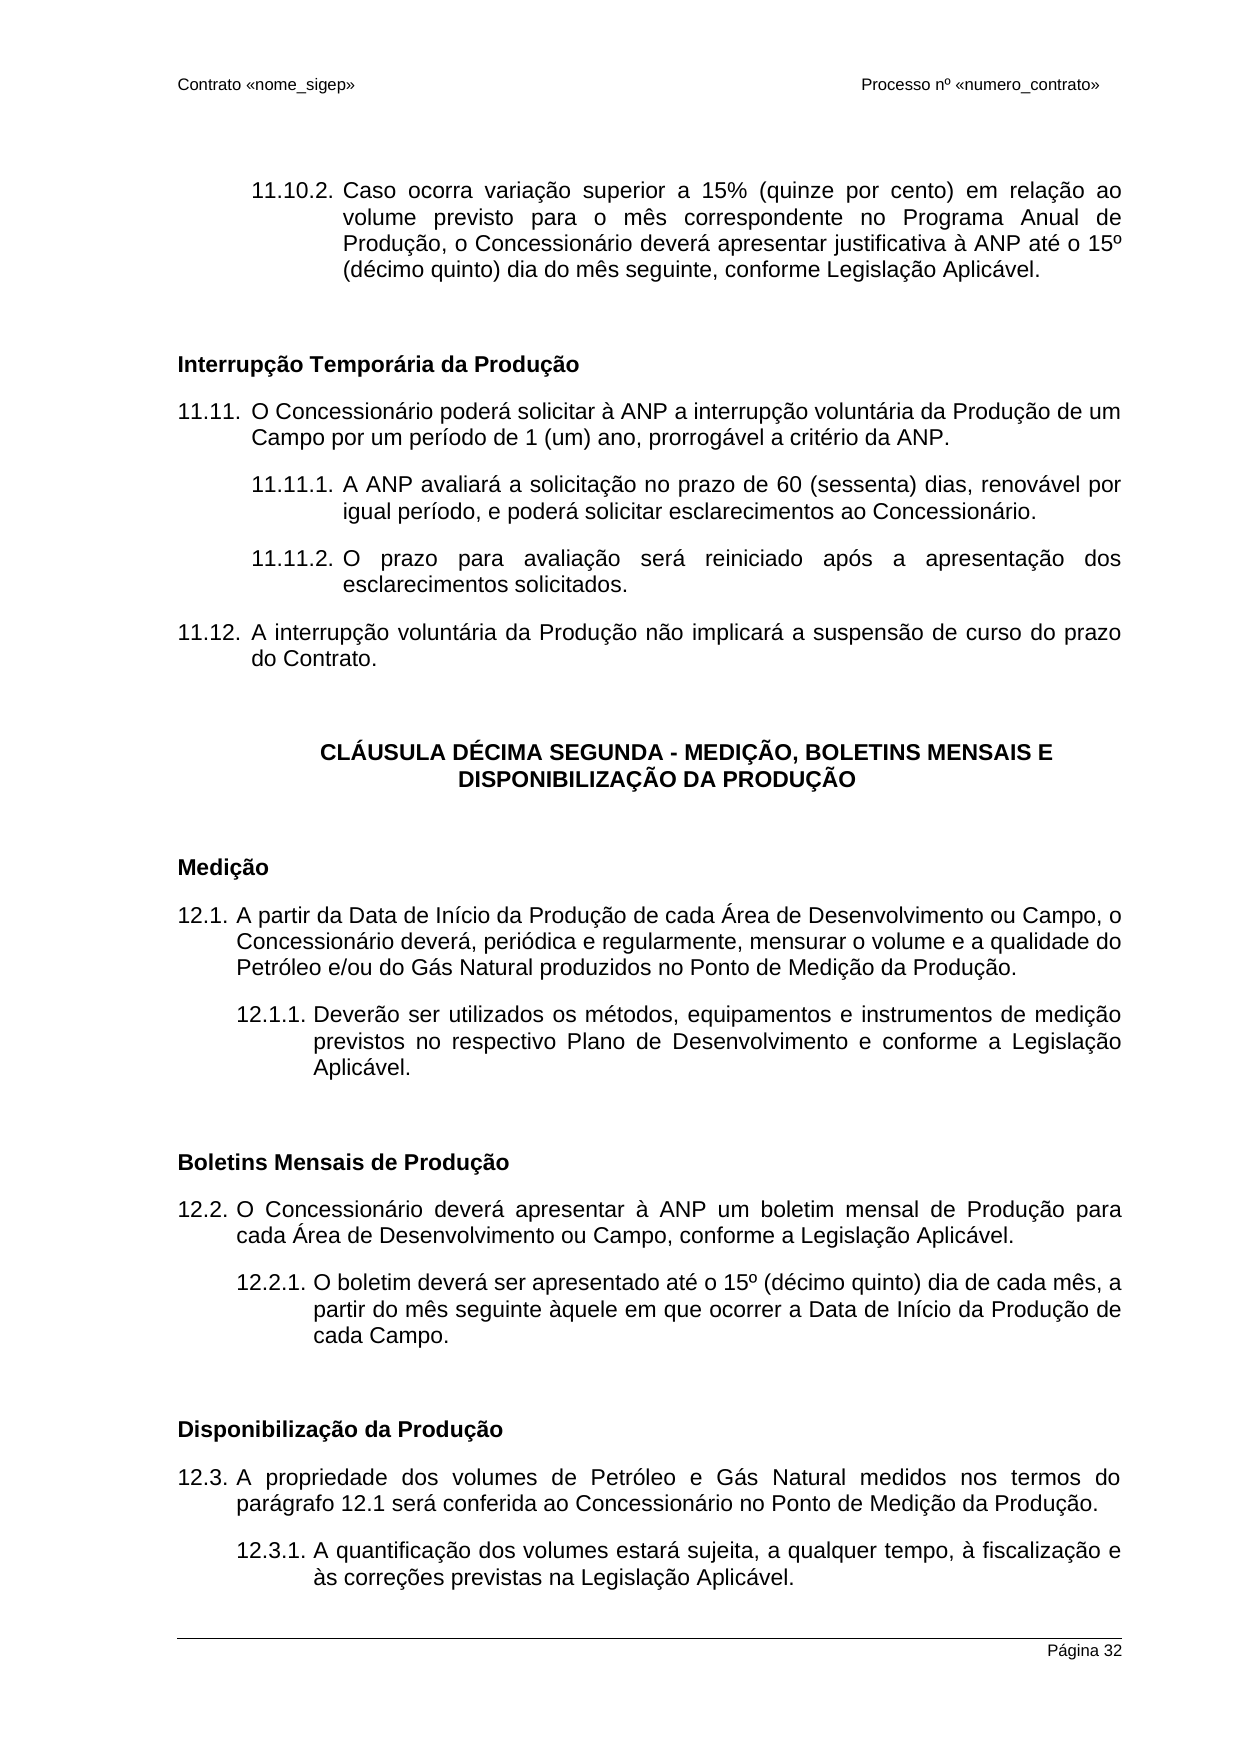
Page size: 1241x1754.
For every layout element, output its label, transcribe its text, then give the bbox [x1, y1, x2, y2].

text Cláusula décima segunda - medição, boletins mensais e disponibilização da produção [177, 739, 1122, 792]
text Boletins Mensais de Produção [177, 1148, 1122, 1175]
text Caso ocorra variação superior a 15% (quinze por cento) em relação ao volume previsto para o mês correspondente no Programa Anual de Produção, o Concessionário deverá apresentar justificativa à ANP até o 15º (décimo quinto) dia do mês seguinte, conforme Legislação Aplicável. [251, 177, 1122, 283]
text A ANP avaliará a solicitação no prazo de 60 (sessenta) dias, renovável por igual período, e poderá solicitar esclarecimentos ao Concessionário. [251, 471, 1122, 524]
text A quantificação dos volumes estará sujeita, a qualquer tempo, à fiscalização e às correções previstas na Legislação Aplicável. [236, 1537, 1122, 1590]
text A interrupção voluntária da Produção não implicará a suspensão de curso do prazo do Contrato. [177, 618, 1122, 671]
text A propriedade dos volumes de Petróleo e Gás Natural medidos nos termos do parágrafo 12.1 será conferida ao Concessionário no Ponto de Medição da Produção. [177, 1463, 1122, 1516]
text O boletim deverá ser apresentado até o 15º (décimo quinto) dia de cada mês, a partir do mês seguinte àquele em que ocorrer a Data de Início da Produção de cada Campo. [236, 1269, 1122, 1348]
text O prazo para avaliação será reiniciado após a apresentação dos esclarecimentos solicitados. [251, 545, 1122, 598]
text A partir da Data de Início da Produção de cada Área de Desenvolvimento ou Campo, o Concessionário deverá, periódica e regularmente, mensurar o volume e a qualidade do Petróleo e/ou do Gás Natural produzidos no Ponto de Medição da Produção. [177, 902, 1122, 981]
text O Concessionário poderá solicitar à ANP a interrupção voluntária da Produção de um Campo por um período de 1 (um) ano, prorrogável a critério da ANP. [177, 398, 1122, 451]
text Disponibilização da Produção [177, 1416, 1122, 1443]
text O Concessionário deverá apresentar à ANP um boletim mensal de Produção para cada Área de Desenvolvimento ou Campo, conforme a Legislação Aplicável. [177, 1196, 1122, 1248]
text Medição [177, 854, 1122, 881]
text Interrupção Temporária da Produção [177, 351, 1122, 377]
text Deverão ser utilizados os métodos, equipamentos e instrumentos de medição previstos no respectivo Plano de Desenvolvimento e conforme a Legislação Aplicável. [236, 1001, 1122, 1081]
